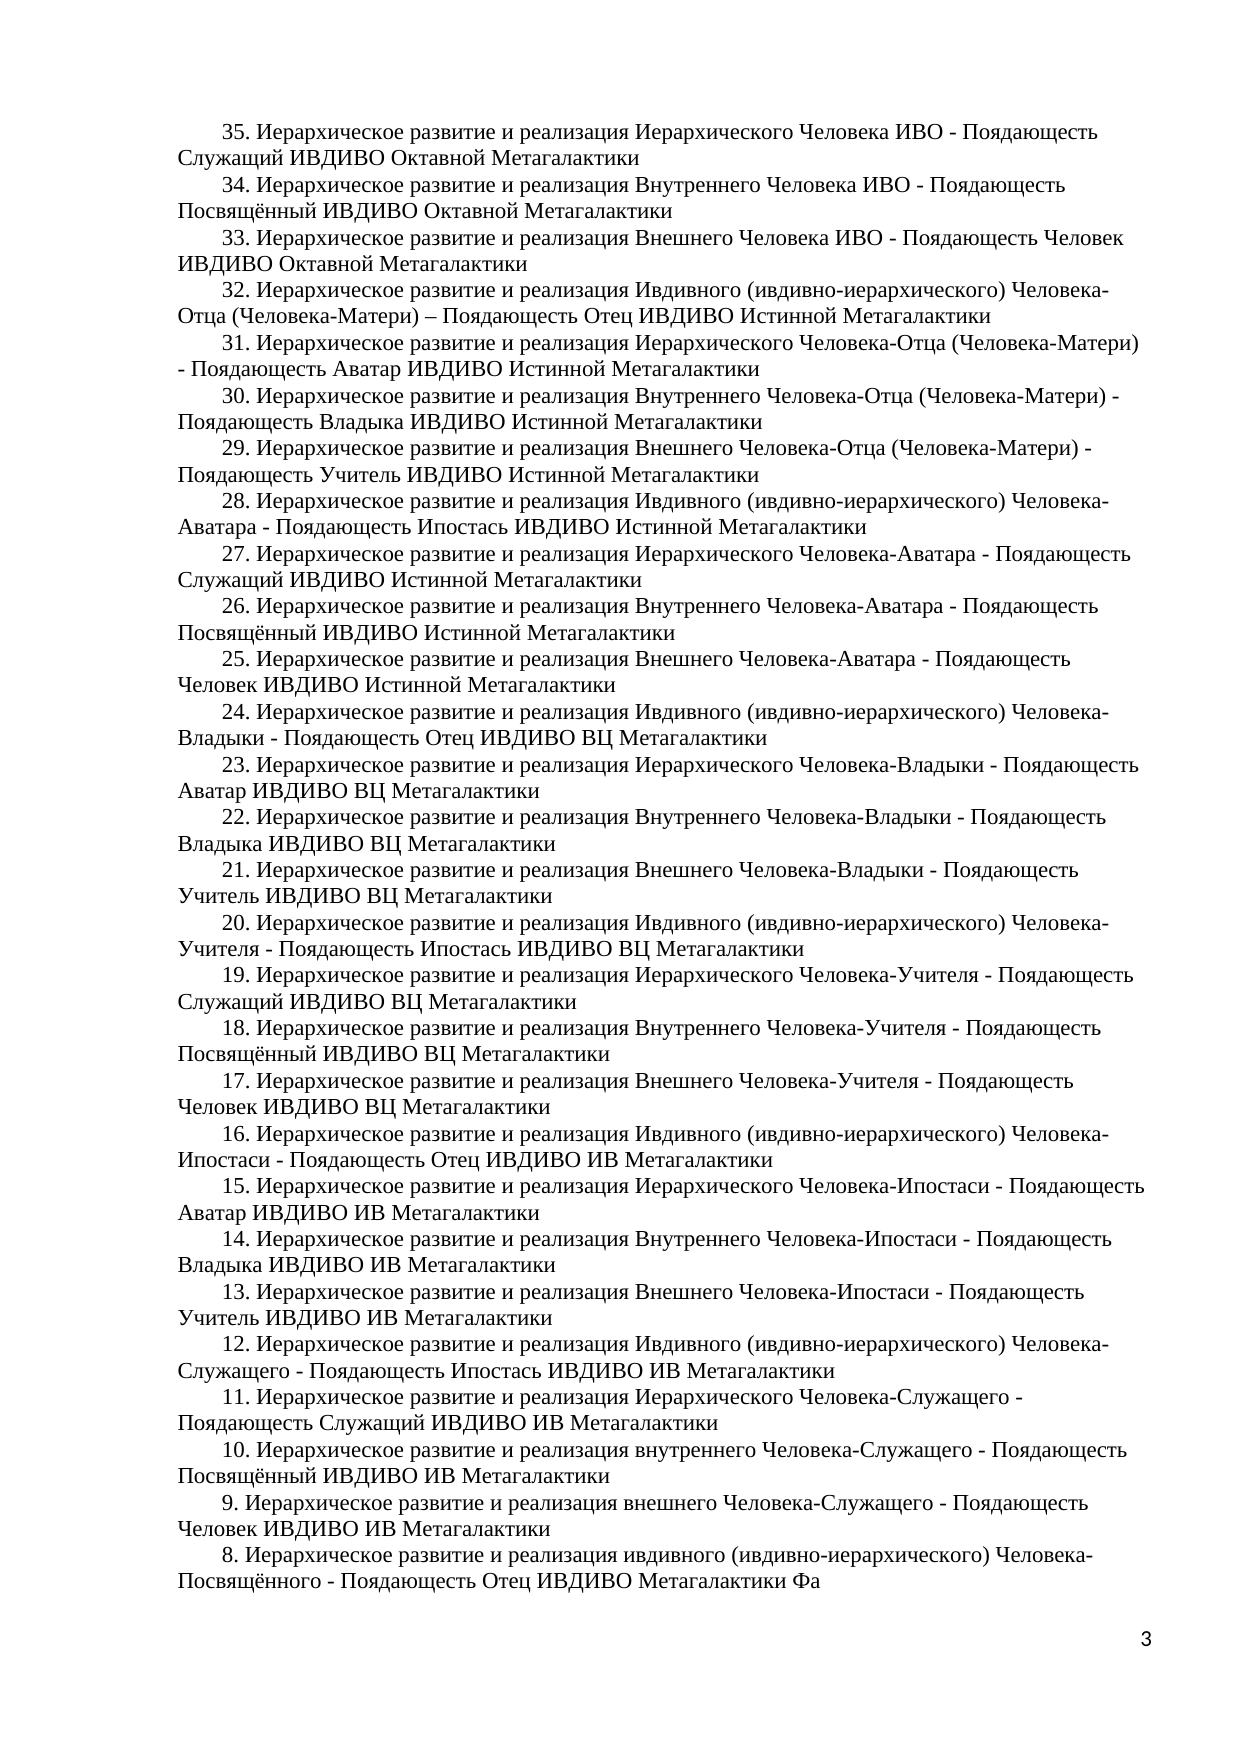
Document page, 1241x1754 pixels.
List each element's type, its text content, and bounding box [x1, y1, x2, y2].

text 35. Иерархическое развитие и реализация Иерархического Человека ИВО - Поядающесть Служащий ИВДИВО Октавной Метагалактики [177, 118, 1152, 171]
text 33. Иерархическое развитие и реализация Внешнего Человека ИВО - Поядающесть Человек ИВДИВО Октавной Метагалактики [177, 223, 1152, 276]
text 24. Иерархическое развитие и реализация Ивдивного (ивдивно-иерархического) Человека-Владыки - Поядающесть Отец ИВДИВО ВЦ Метагалактики [177, 698, 1152, 751]
text 21. Иерархическое развитие и реализация Внешнего Человека-Владыки - Поядающесть Учитель ИВДИВО ВЦ Метагалактики [177, 856, 1152, 909]
text 34. Иерархическое развитие и реализация Внутреннего Человека ИВО - Поядающесть Посвящённый ИВДИВО Октавной Метагалактики [177, 171, 1152, 223]
text 10. Иерархическое развитие и реализация внутреннего Человека-Служащего - Поядающесть Посвящённый ИВДИВО ИВ Метагалактики [177, 1436, 1152, 1488]
text 26. Иерархическое развитие и реализация Внутреннего Человека-Аватара - Поядающесть Посвящённый ИВДИВО Истинной Метагалактики [177, 592, 1152, 645]
text 9. Иерархическое развитие и реализация внешнего Человека-Служащего - Поядающесть Человек ИВДИВО ИВ Метагалактики [177, 1488, 1152, 1541]
text 31. Иерархическое развитие и реализация Иерархического Человека-Отца (Человека-Матери) - Поядающесть Аватар ИВДИВО Истинной Метагалактики [177, 329, 1152, 382]
text 15. Иерархическое развитие и реализация Иерархического Человека-Ипостаси - Поядающесть Аватар ИВДИВО ИВ Метагалактики [177, 1172, 1152, 1225]
text 30. Иерархическое развитие и реализация Внутреннего Человека-Отца (Человека-Матери) - Поядающесть Владыка ИВДИВО Истинной Метагалактики [177, 382, 1152, 434]
text 20. Иерархическое развитие и реализация Ивдивного (ивдивно-иерархического) Человека-Учителя - Поядающесть Ипостась ИВДИВО ВЦ Метагалактики [177, 909, 1152, 961]
text 32. Иерархическое развитие и реализация Ивдивного (ивдивно-иерархического) Человека-Отца (Человека-Матери) – Поядающесть Отец ИВДИВО Истинной Метагалактики [177, 276, 1152, 329]
text 27. Иерархическое развитие и реализация Иерархического Человека-Аватара - Поядающесть Служащий ИВДИВО Истинной Метагалактики [177, 540, 1152, 592]
text 28. Иерархическое развитие и реализация Ивдивного (ивдивно-иерархического) Человека-Аватара - Поядающесть Ипостась ИВДИВО Истинной Метагалактики [177, 487, 1152, 540]
text 8. Иерархическое развитие и реализация ивдивного (ивдивно-иерархического) Человека-Посвящённого - Поядающесть Отец ИВДИВО Метагалактики Фа [177, 1541, 1152, 1594]
text 13. Иерархическое развитие и реализация Внешнего Человека-Ипостаси - Поядающесть Учитель ИВДИВО ИВ Метагалактики [177, 1278, 1152, 1330]
text 18. Иерархическое развитие и реализация Внутреннего Человека-Учителя - Поядающесть Посвящённый ИВДИВО ВЦ Метагалактики [177, 1014, 1152, 1067]
text 14. Иерархическое развитие и реализация Внутреннего Человека-Ипостаси - Поядающесть Владыка ИВДИВО ИВ Метагалактики [177, 1225, 1152, 1278]
text 12. Иерархическое развитие и реализация Ивдивного (ивдивно-иерархического) Человека-Служащего - Поядающесть Ипостась ИВДИВО ИВ Метагалактики [177, 1330, 1152, 1383]
text 16. Иерархическое развитие и реализация Ивдивного (ивдивно-иерархического) Человека-Ипостаси - Поядающесть Отец ИВДИВО ИВ Метагалактики [177, 1119, 1152, 1172]
text 23. Иерархическое развитие и реализация Иерархического Человека-Владыки - Поядающесть Аватар ИВДИВО ВЦ Метагалактики [177, 751, 1152, 803]
text 19. Иерархическое развитие и реализация Иерархического Человека-Учителя - Поядающесть Служащий ИВДИВО ВЦ Метагалактики [177, 961, 1152, 1014]
text 25. Иерархическое развитие и реализация Внешнего Человека-Аватара - Поядающесть Человек ИВДИВО Истинной Метагалактики [177, 645, 1152, 698]
text 22. Иерархическое развитие и реализация Внутреннего Человека-Владыки - Поядающесть Владыка ИВДИВО ВЦ Метагалактики [177, 803, 1152, 856]
text 17. Иерархическое развитие и реализация Внешнего Человека-Учителя - Поядающесть Человек ИВДИВО ВЦ Метагалактики [177, 1067, 1152, 1119]
text 11. Иерархическое развитие и реализация Иерархического Человека-Служащего - Поядающесть Служащий ИВДИВО ИВ Метагалактики [177, 1383, 1152, 1436]
text 29. Иерархическое развитие и реализация Внешнего Человека-Отца (Человека-Матери) - Поядающесть Учитель ИВДИВО Истинной Метагалактики [177, 434, 1152, 487]
